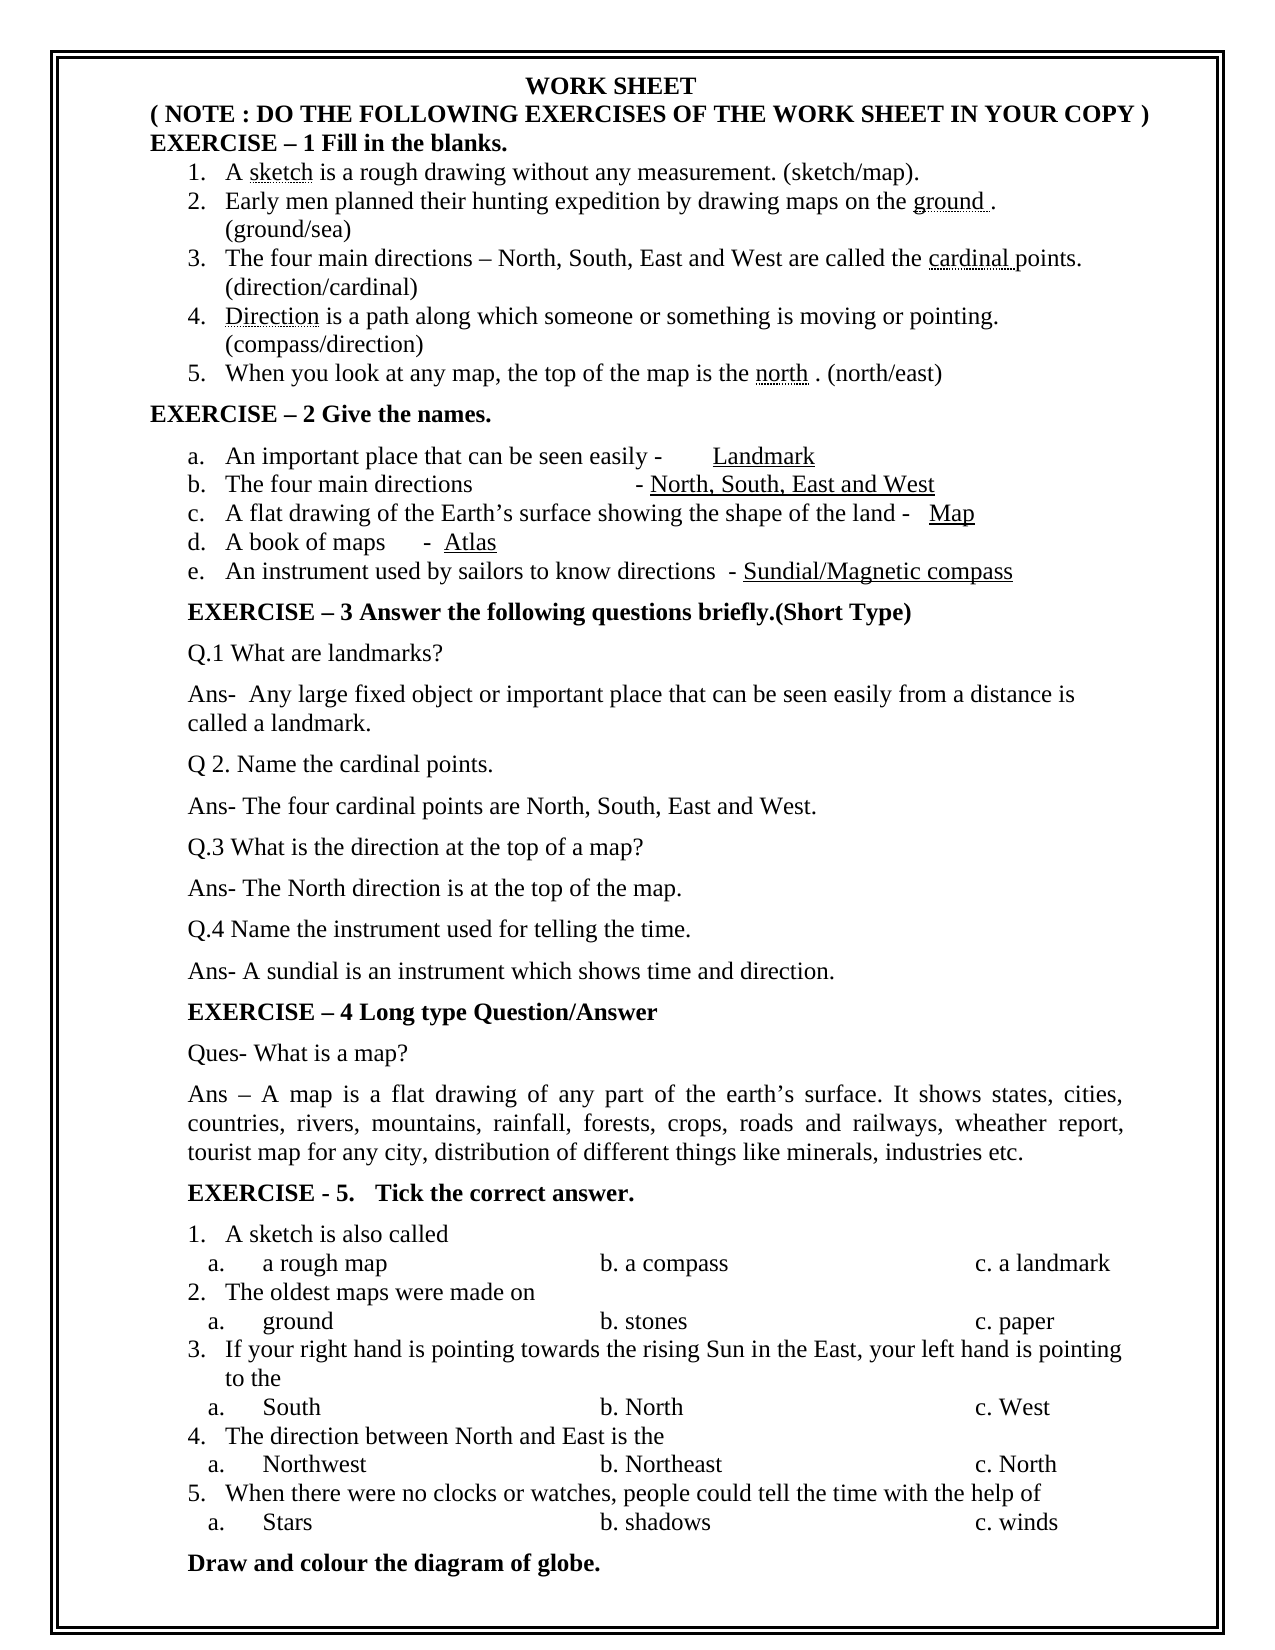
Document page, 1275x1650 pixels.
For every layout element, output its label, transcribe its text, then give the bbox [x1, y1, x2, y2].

text Draw and colour the diagram of globe. [150, 1548, 1125, 1577]
list When you look at any map, the top of the map is the north . (north/east) [187, 358, 1125, 387]
list a rough map b. a compass c. a landmark [225, 1248, 1125, 1277]
list ground b. stones c. paper [225, 1306, 1125, 1334]
list A sketch is a rough drawing without any measurement. (sketch/map). [187, 157, 1125, 186]
list South b. North c. West [225, 1392, 1125, 1421]
list Direction is a path along which someone or something is moving or pointing. (compass/direction) [187, 301, 1125, 358]
text Q.1 What are landmarks? [187, 638, 1125, 667]
text EXERCISE – 1 Fill in the blanks. [150, 128, 1125, 157]
list When there were no clocks or watches, people could tell the time with the help of [187, 1478, 1125, 1507]
list A flat drawing of the Earth’s surface showing the shape of the land - Map [187, 498, 1125, 527]
list If your right hand is pointing towards the rising Sun in the East, your left hand is pointing to the [187, 1334, 1125, 1392]
list The direction between North and East is the [187, 1421, 1125, 1449]
list The four main directions – North, South, East and West are called the cardinal points. (direction/cardinal) [187, 243, 1213, 301]
text Q.4 Name the instrument used for telling the time. [187, 914, 1125, 943]
list Stars b. shadows c. winds [225, 1507, 1125, 1536]
list Early men planned their hunting expedition by drawing maps on the ground . (ground/sea) [187, 186, 1125, 243]
text Q 2. Name the cardinal points. [187, 749, 1125, 778]
text EXERCISE - 5. Tick the correct answer. [150, 1178, 1125, 1207]
text EXERCISE – 4 Long type Question/Answer [150, 997, 1125, 1026]
list Northwest b. Northeast c. North [225, 1449, 1125, 1478]
text Ans – A map is a flat drawing of any part of the earth’s surface. It shows states, cities, countries, rivers, mountains, rainfall, forests, crops, roads and railways, wheather report, tourist map for any city, distribution of different things like minerals, industries etc. [187, 1079, 1125, 1166]
text Ans- The North direction is at the top of the map. [150, 873, 1125, 902]
list An instrument used by sailors to know directions - Sundial/Magnetic compass [187, 556, 1125, 584]
text ( NOTE : DO THE FOLLOWING EXERCISES OF THE WORK SHEET IN YOUR COPY ) [150, 99, 1189, 128]
list A book of maps - Atlas [187, 527, 1125, 556]
text EXERCISE – 2 Give the names. [150, 399, 1125, 428]
list The oldest maps were made on [187, 1277, 1125, 1306]
text EXERCISE – 3 Answer the following questions briefly.(Short Type) [187, 597, 1125, 626]
text Ans- Any large fixed object or important place that can be seen easily from a distance is called a landmark. [187, 679, 1125, 737]
text Ques- What is a map? [150, 1038, 1125, 1067]
list A sketch is also called [187, 1219, 1125, 1248]
list An important place that can be seen easily - Landmark [187, 441, 1125, 469]
text Ans- The four cardinal points are North, South, East and West. [150, 791, 1125, 819]
text Q.3 What is the direction at the top of a map? [187, 832, 1125, 861]
text WORK SHEET [525, 71, 1125, 99]
list The four main directions - North, South, East and West [187, 469, 1125, 498]
text Ans- A sundial is an instrument which shows time and direction. [150, 956, 1125, 984]
